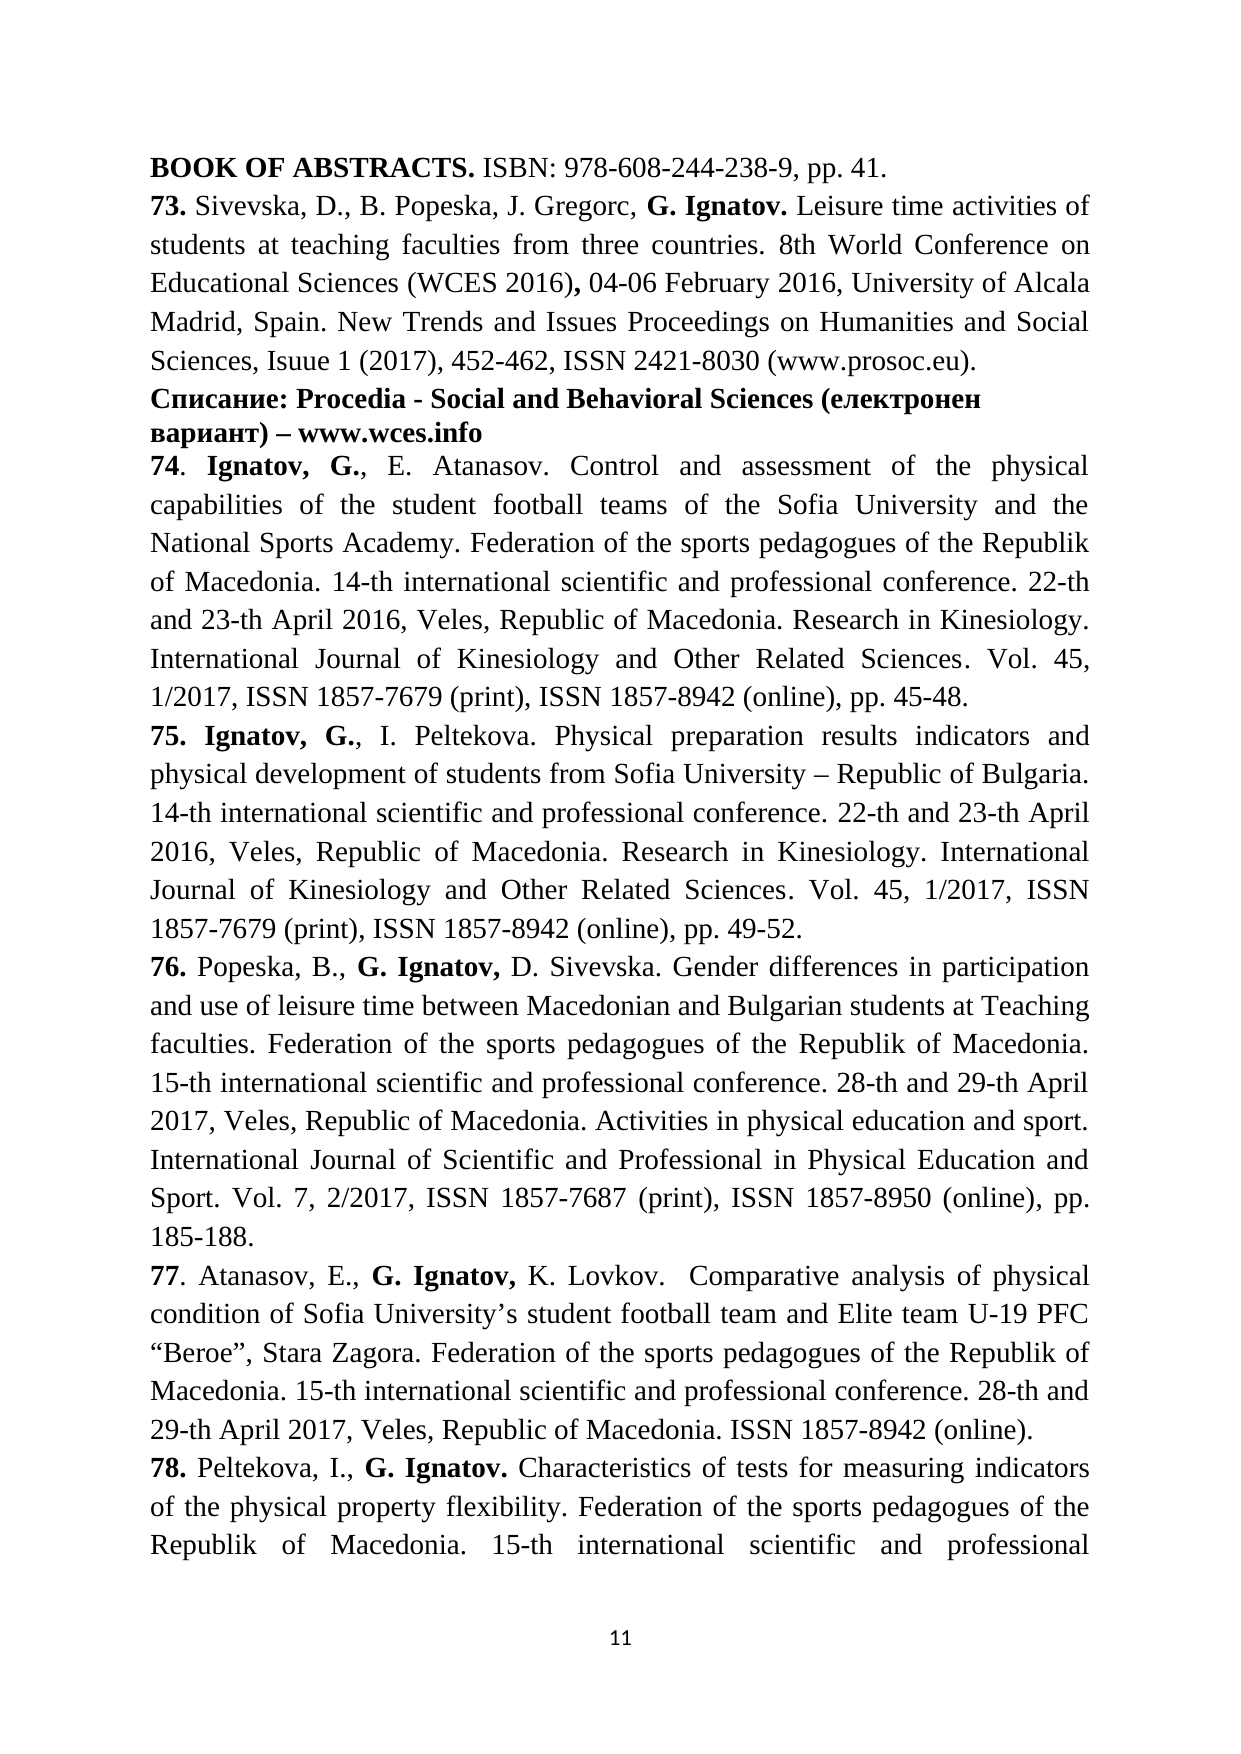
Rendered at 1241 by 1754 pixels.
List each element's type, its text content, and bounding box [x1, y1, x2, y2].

text 75. Ignatov, G., I. Peltekova. Physical preparation results indicators and physical development of students from Sofia University – Republic of Bulgaria. 14-th international scientific and professional conference. 22-th and 23-th April 2016, Veles, Republic of Macedonia. Research in Kinesiology. International Journal of Kinesiology and Other Related Sciences. Vol. 45, 1/2017, ISSN 1857-7679 (print), ISSN 1857-8942 (online), pp. 49-52. [150, 718, 1090, 944]
text BOOK OF ABSTRACTS. ISBN: 978-608-244-238-9, pp. 41. [150, 150, 1090, 183]
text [150, 1450, 1090, 1561]
text Списание: Procedia - Social and Behavioral Sciences (електронен вариант) – www.wces.info [150, 381, 1090, 448]
text 74. Ignatov, G., E. Atanasov. Control and assessment of the physical capabilities of the student football teams of the Sofia University and the National Sports Academy. Federation of the sports pedagogues of the Republik of Macedonia. 14-th international scientific and professional conference. 22-th and 23-th April 2016, Veles, Republic of Macedonia. Research in Kinesiology. International Journal of Kinesiology and Other Related Sciences. Vol. 45, 1/2017, ISSN 1857-7679 (print), ISSN 1857-8942 (online), pp. 45-48. [150, 448, 1090, 713]
text 76. Popeska, B., G. Ignatov, D. Sivevska. Gender differences in participation and use of leisure time between Macedonian and Bulgarian students at Teaching faculties. Federation of the sports pedagogues of the Republik of Macedonia. 15-th international scientific and professional conference. 28-th and 29-th April 2017, Veles, Republic of Macedonia. Activities in physical education and sport. International Journal of Scientific and Professional in Physical Education and Sport. Vol. 7, 2/2017, ISSN 1857-7687 (print), ISSN 1857-8950 (online), pp. 185-188. [150, 949, 1090, 1253]
text 73. Sivevska, D., B. Popeska, J. Gregorc, G. Ignatov. Leisure time activities of students at teaching faculties from three countries. 8th World Conference on Educational Sciences (WCES 2016), 04-06 February 2016, University of Alcala Madrid, Spain. New Trends and Issues Proceedings on Humanities and Social Sciences, Isuue 1 (2017), 452-462, ISSN 2421-8030 (www.prosoc.eu). [150, 188, 1090, 376]
text 77. Atanasov, E., G. Ignatov, K. Lovkov. Comparative analysis of physical condition of Sofia University’s student football team and Elite team U-19 PFC “Beroe”, Stara Zagora. Federation of the sports pedagogues of the Republik of Macedonia. 15-th international scientific and professional conference. 28-th and 29-th April 2017, Veles, Republic of Macedonia. ISSN 1857-8942 (online). [150, 1258, 1090, 1445]
